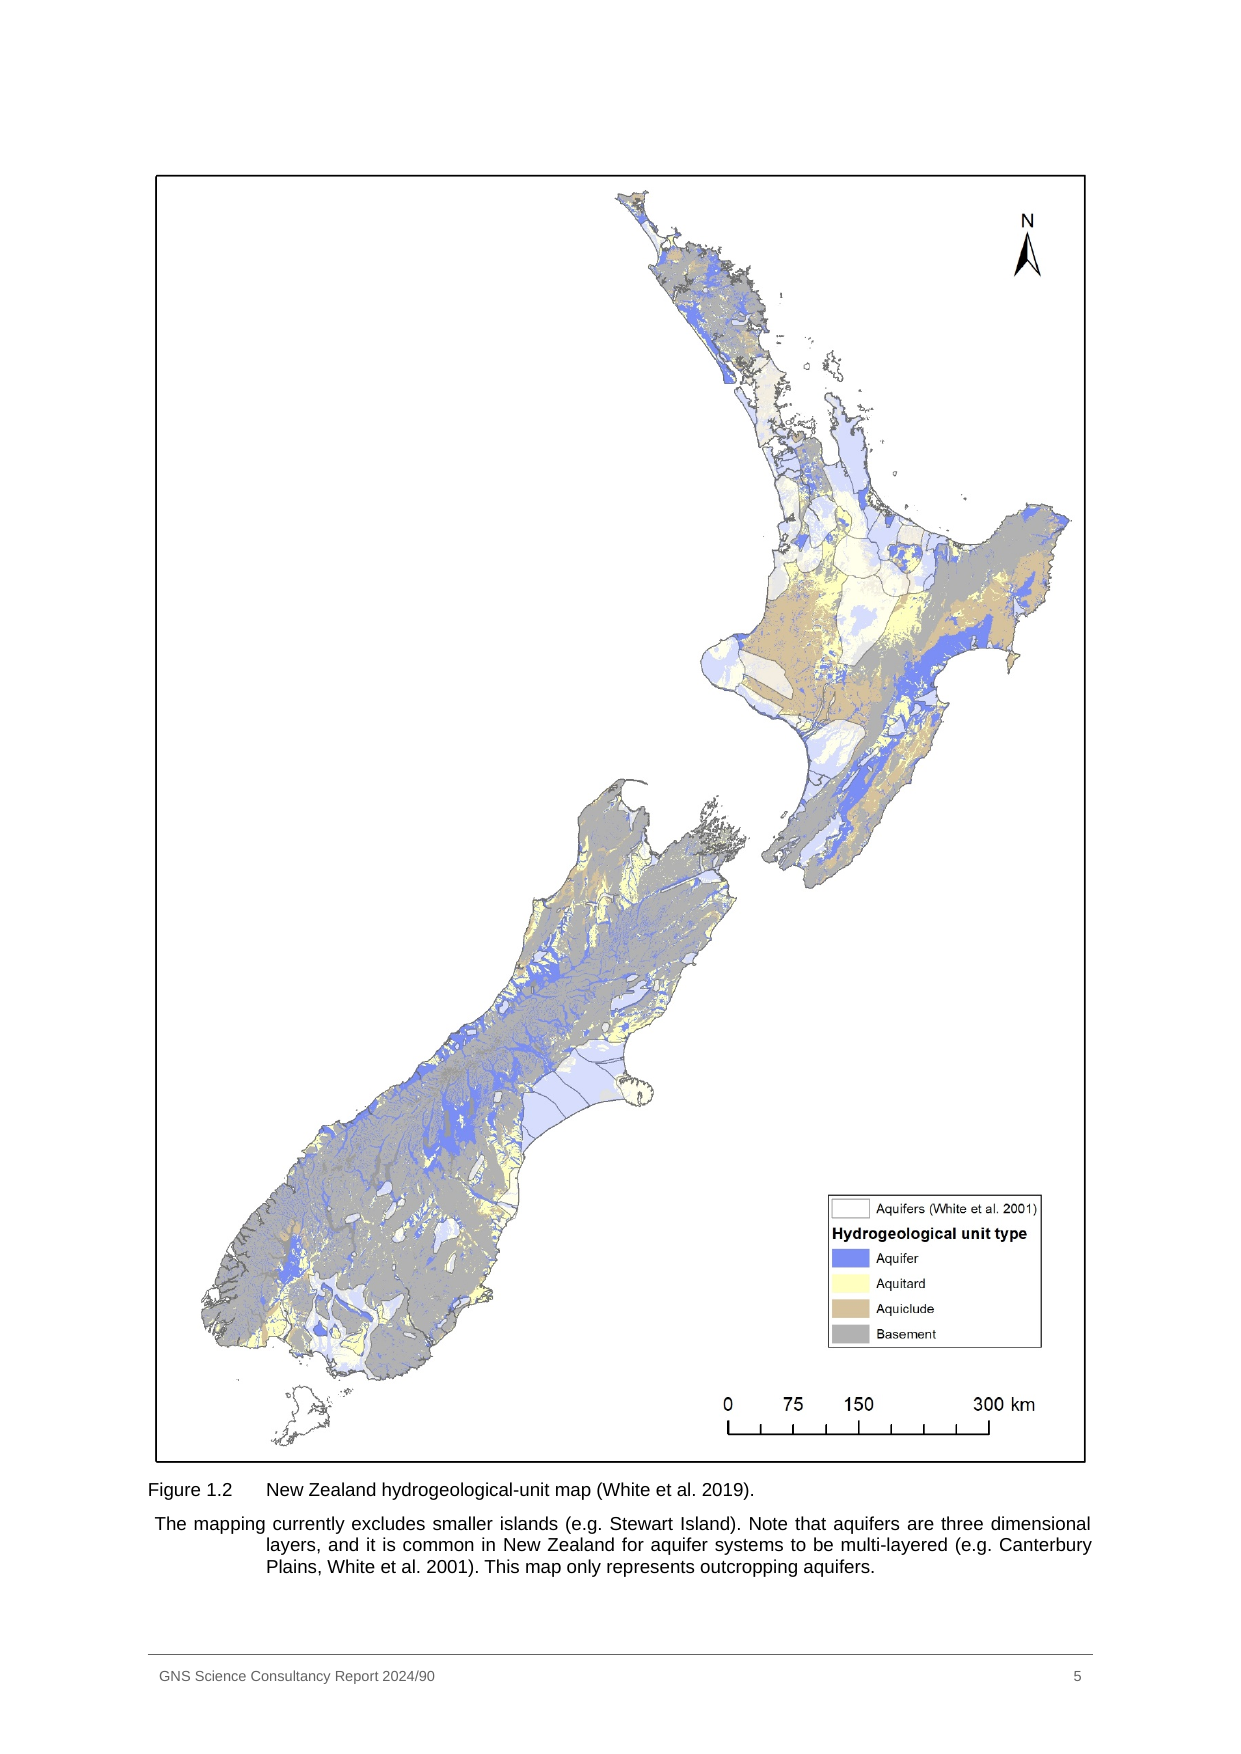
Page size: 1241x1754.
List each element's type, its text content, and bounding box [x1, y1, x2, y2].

picture [150, 170, 1090, 1466]
text The mapping currently excludes smaller islands (e.g. Stewart Island). Note that aquifers are three dimensional layers, and it is common in New Zealand for aquifer systems to be multi-layered (e.g. Canterbury Plains, White et al. 2001). This map only represents outcropping aquifers. [148, 1512, 1092, 1577]
text Figure 1.2 New Zealand hydrogeological-unit map (White et al. 2019). [148, 1478, 1092, 1500]
